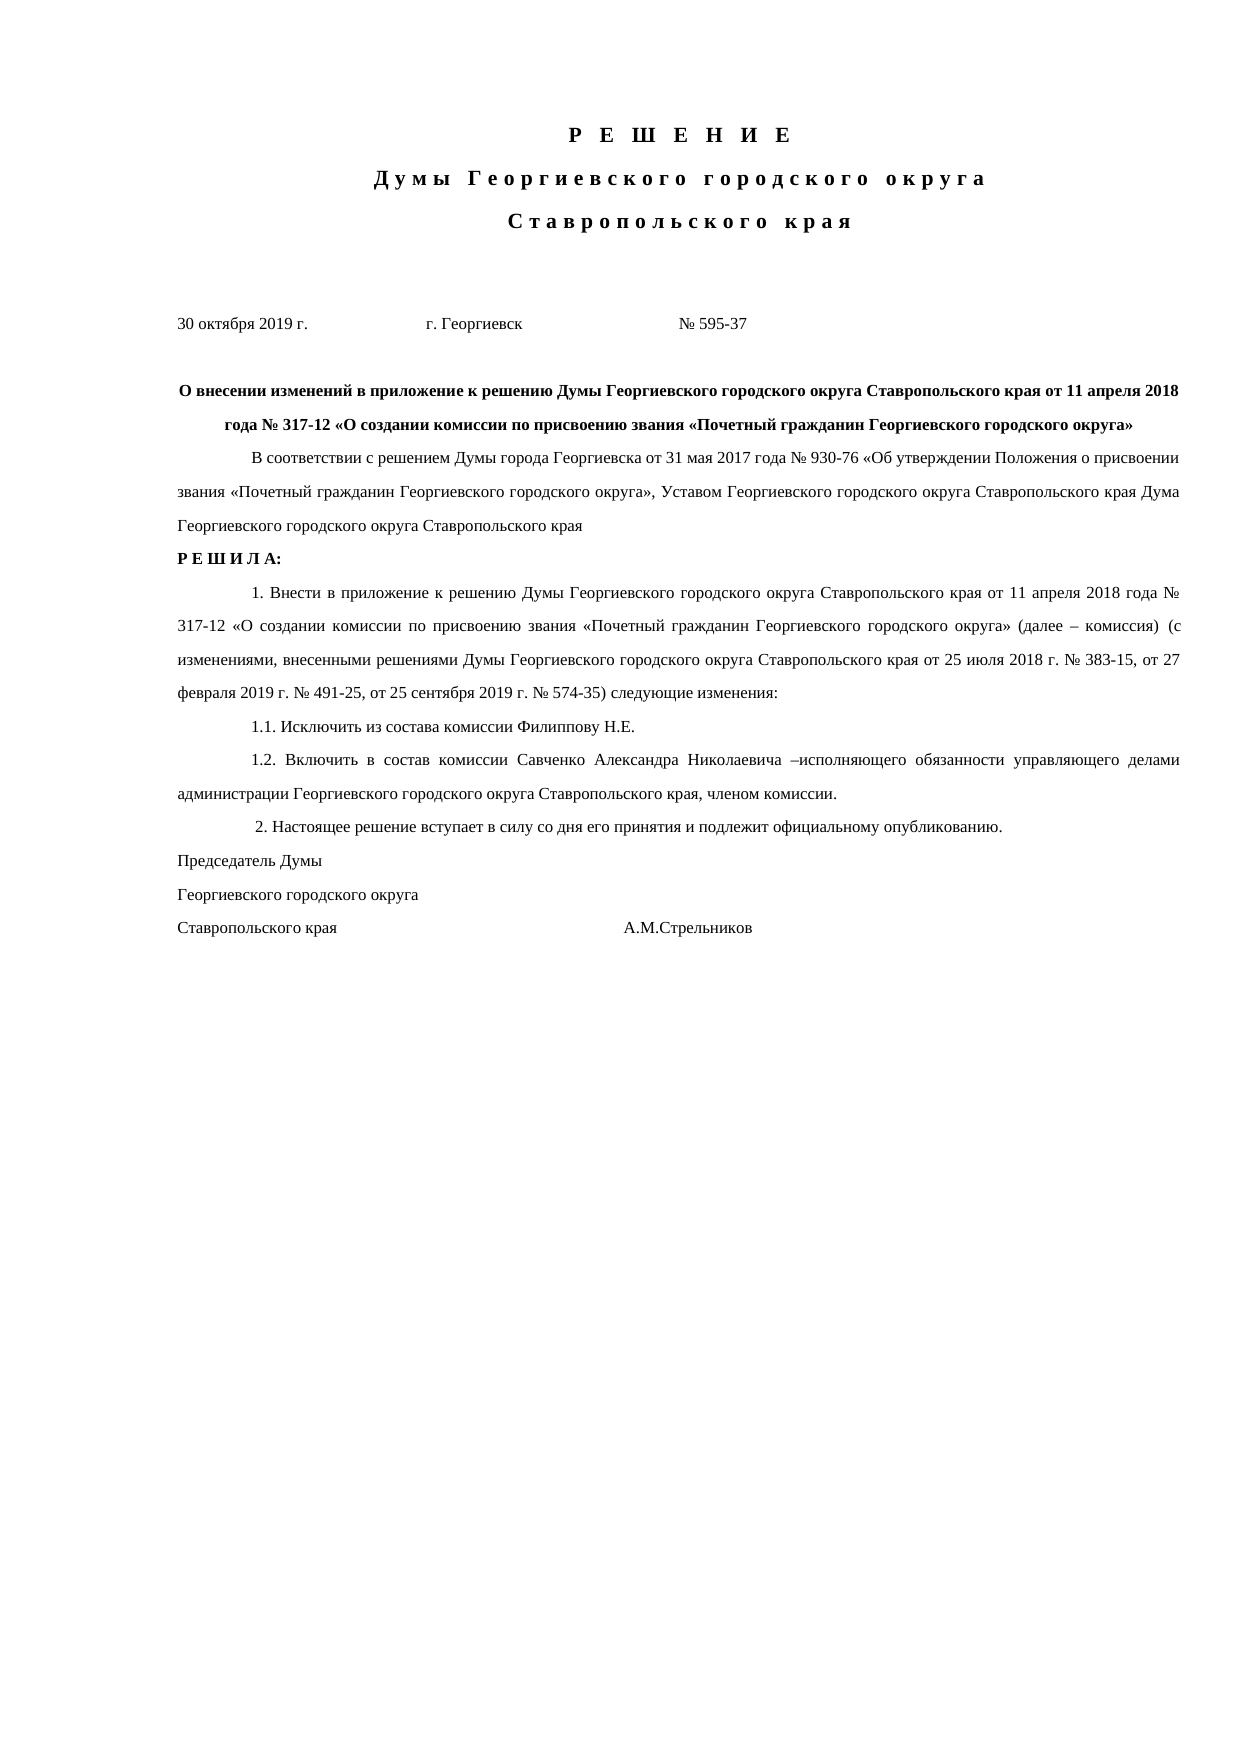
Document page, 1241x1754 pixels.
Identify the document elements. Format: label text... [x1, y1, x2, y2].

text 1.1. Исключить из состава комиссии Филиппову Н.Е. [177, 702, 1181, 736]
text Ставропольского края [177, 190, 1181, 233]
text О внесении изменений в приложение к решению Думы Георгиевского городского округа Ставропольского края от 11 апреля 2018 года № 317-12 «О создании комиссии по присвоению звания «Почетный гражданин Георгиевского городского округа» [177, 367, 1181, 434]
text В соответствии с решением Думы города Георгиевска от 31 мая 2017 года № 930-76 «Об утверждении Положения о присвоении звания «Почетный гражданин Георгиевского городского округа», Уставом Георгиевского городского округа Ставропольского края Дума Георгиевского городского округа Ставропольского края [177, 434, 1181, 535]
text Думы Георгиевского городского округа [177, 147, 1181, 190]
text Председатель Думы [177, 837, 1181, 870]
text 2. Настоящее решение вступает в силу со дня его принятия и подлежит официальному опубликованию. [177, 803, 1181, 837]
text Р Е Ш И Л А: [177, 535, 1181, 568]
text Р Е Ш Е Н И Е [177, 103, 1181, 147]
text Ставропольского края А.М.Стрельников [177, 904, 1181, 937]
text 1.2. Включить в состав комиссии Савченко Александра Николаевича –исполняющего обязанности управляющего делами администрации Георгиевского городского округа Ставропольского края, членом комиссии. [177, 736, 1181, 803]
text 30 октября 2019 г. г. Георгиевск № 595-37 [177, 300, 1181, 333]
text 1. Внести в приложение к решению Думы Георгиевского городского округа Ставропольского края от 11 апреля 2018 года № 317-12 «О создании комиссии по присвоению звания «Почетный гражданин Георгиевского городского округа» (далее – комиссия) (с изменениями, внесенными решениями Думы Георгиевского городского округа Ставропольского края от 25 июля 2018 г. № 383-15, от 27 февраля 2019 г. № 491-25, от 25 сентября 2019 г. № 574-35) следующие изменения: [177, 568, 1181, 702]
text Георгиевского городского округа [177, 870, 1181, 904]
